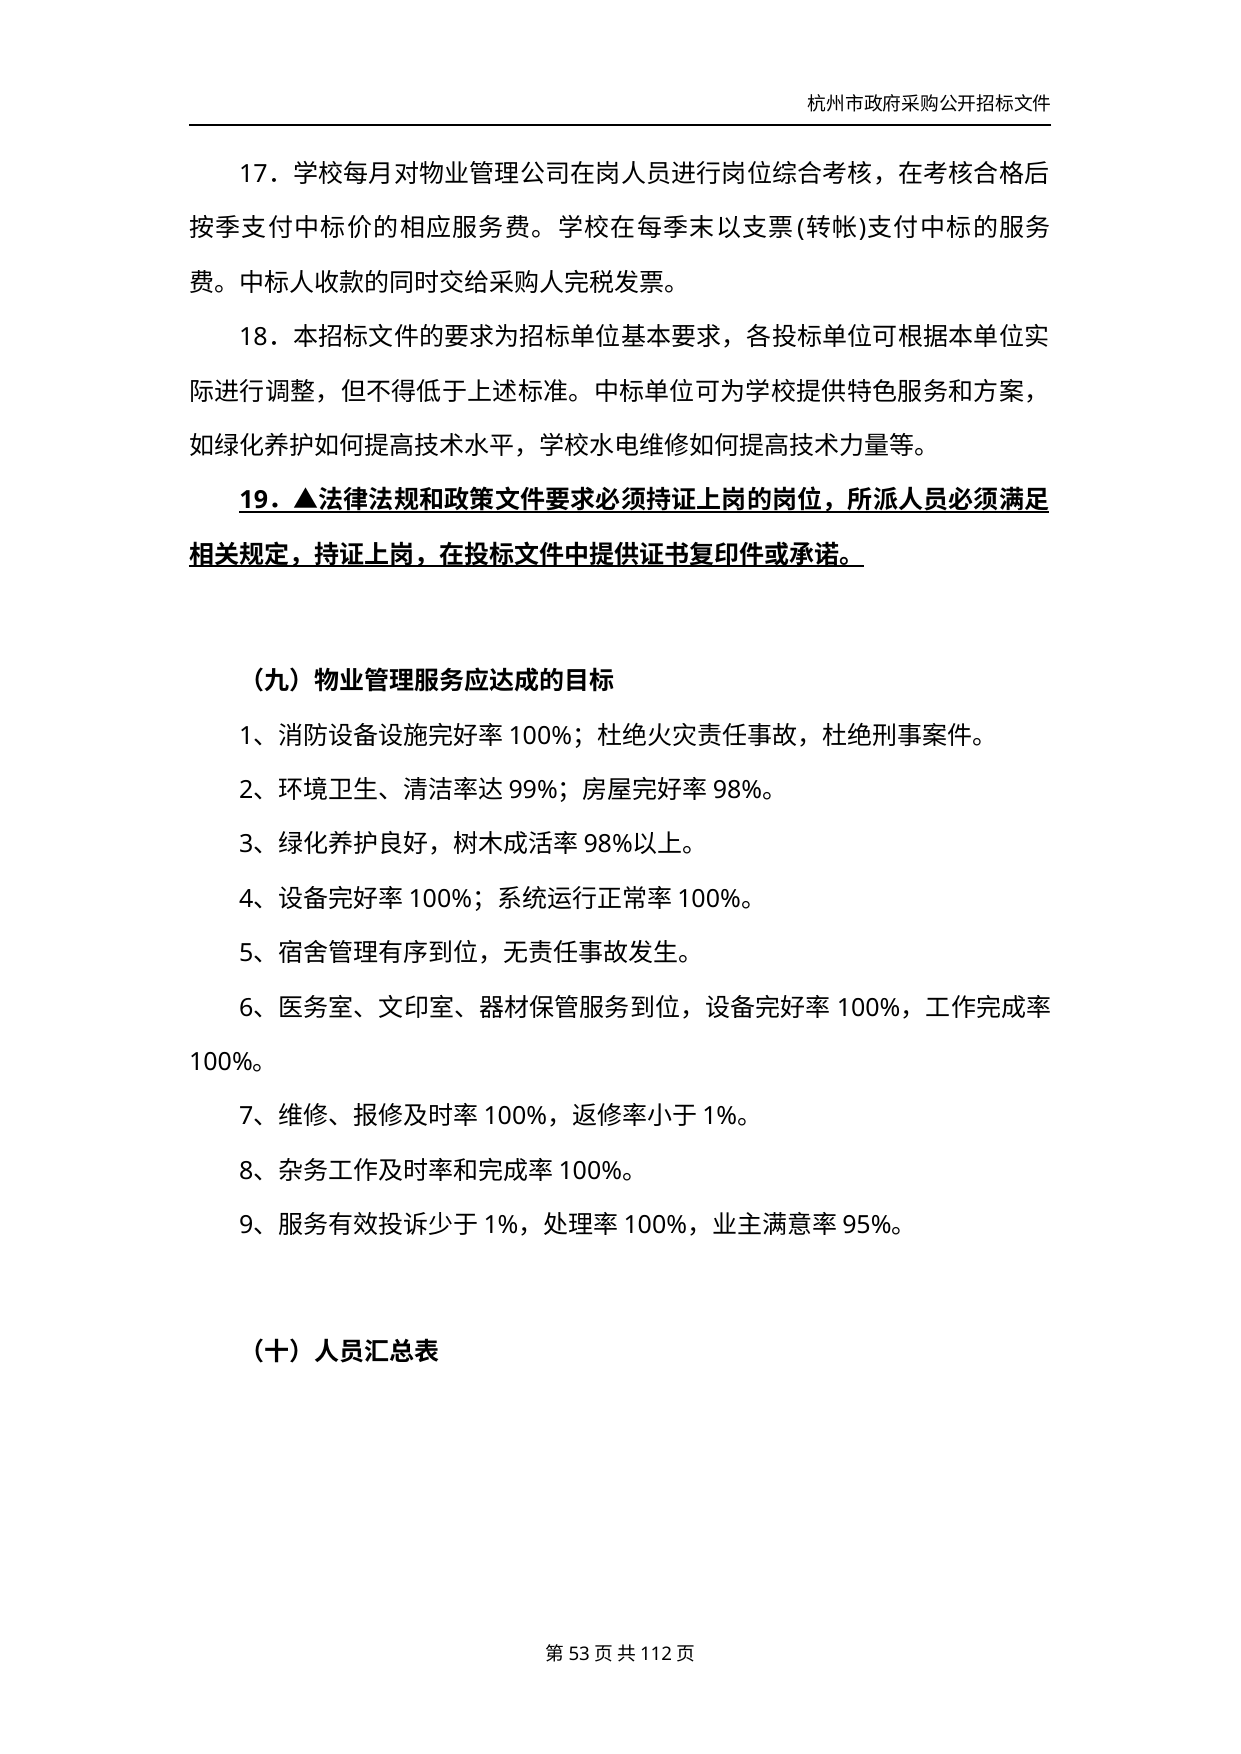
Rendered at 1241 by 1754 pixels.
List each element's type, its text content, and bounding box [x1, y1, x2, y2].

text 18．本招标文件的要求为招标单位基本要求，各投标单位可根据本单位实际进行调整，但不得低于上述标准。中标单位可为学校提供特色服务和方案，如绿化养护如何提高技术水平，学校水电维修如何提高技术力量等。 [189, 317, 1051, 462]
text （九）物业管理服务应达成的目标 [189, 661, 1051, 697]
text 5、宿舍管理有序到位，无责任事故发生。 [189, 933, 1051, 969]
text 6、医务室、文印室、器材保管服务到位，设备完好率100%，工作完成率100%。 [189, 987, 1051, 1078]
text 9、服务有效投诉少于1%，处理率100%，业主满意率95%。 [189, 1204, 1051, 1241]
list 人员汇总表 [189, 1331, 1051, 1367]
text 3、绿化养护良好，树木成活率98%以上。 [189, 824, 1051, 860]
text 1、消防设备设施完好率100%；杜绝火灾责任事故，杜绝刑事案件。 [189, 715, 1051, 751]
text 17．学校每月对物业管理公司在岗人员进行岗位综合考核，在考核合格后按季支付中标价的相应服务费。学校在每季末以支票(转帐)支付中标的服务费。中标人收款的同时交给采购人完税发票。 [189, 153, 1051, 298]
text 7、维修、报修及时率100%，返修率小于1%。 [189, 1096, 1051, 1132]
text 2、环境卫生、清洁率达99%；房屋完好率98%。 [189, 769, 1051, 806]
text 4、设备完好率100%；系统运行正常率100%。 [189, 878, 1051, 914]
text 8、杂务工作及时率和完成率100%。 [189, 1150, 1051, 1186]
text 19．▲法律法规和政策文件要求必须持证上岗的岗位，所派人员必须满足相关规定，持证上岗，在投标文件中提供证书复印件或承诺。 [189, 480, 1051, 570]
